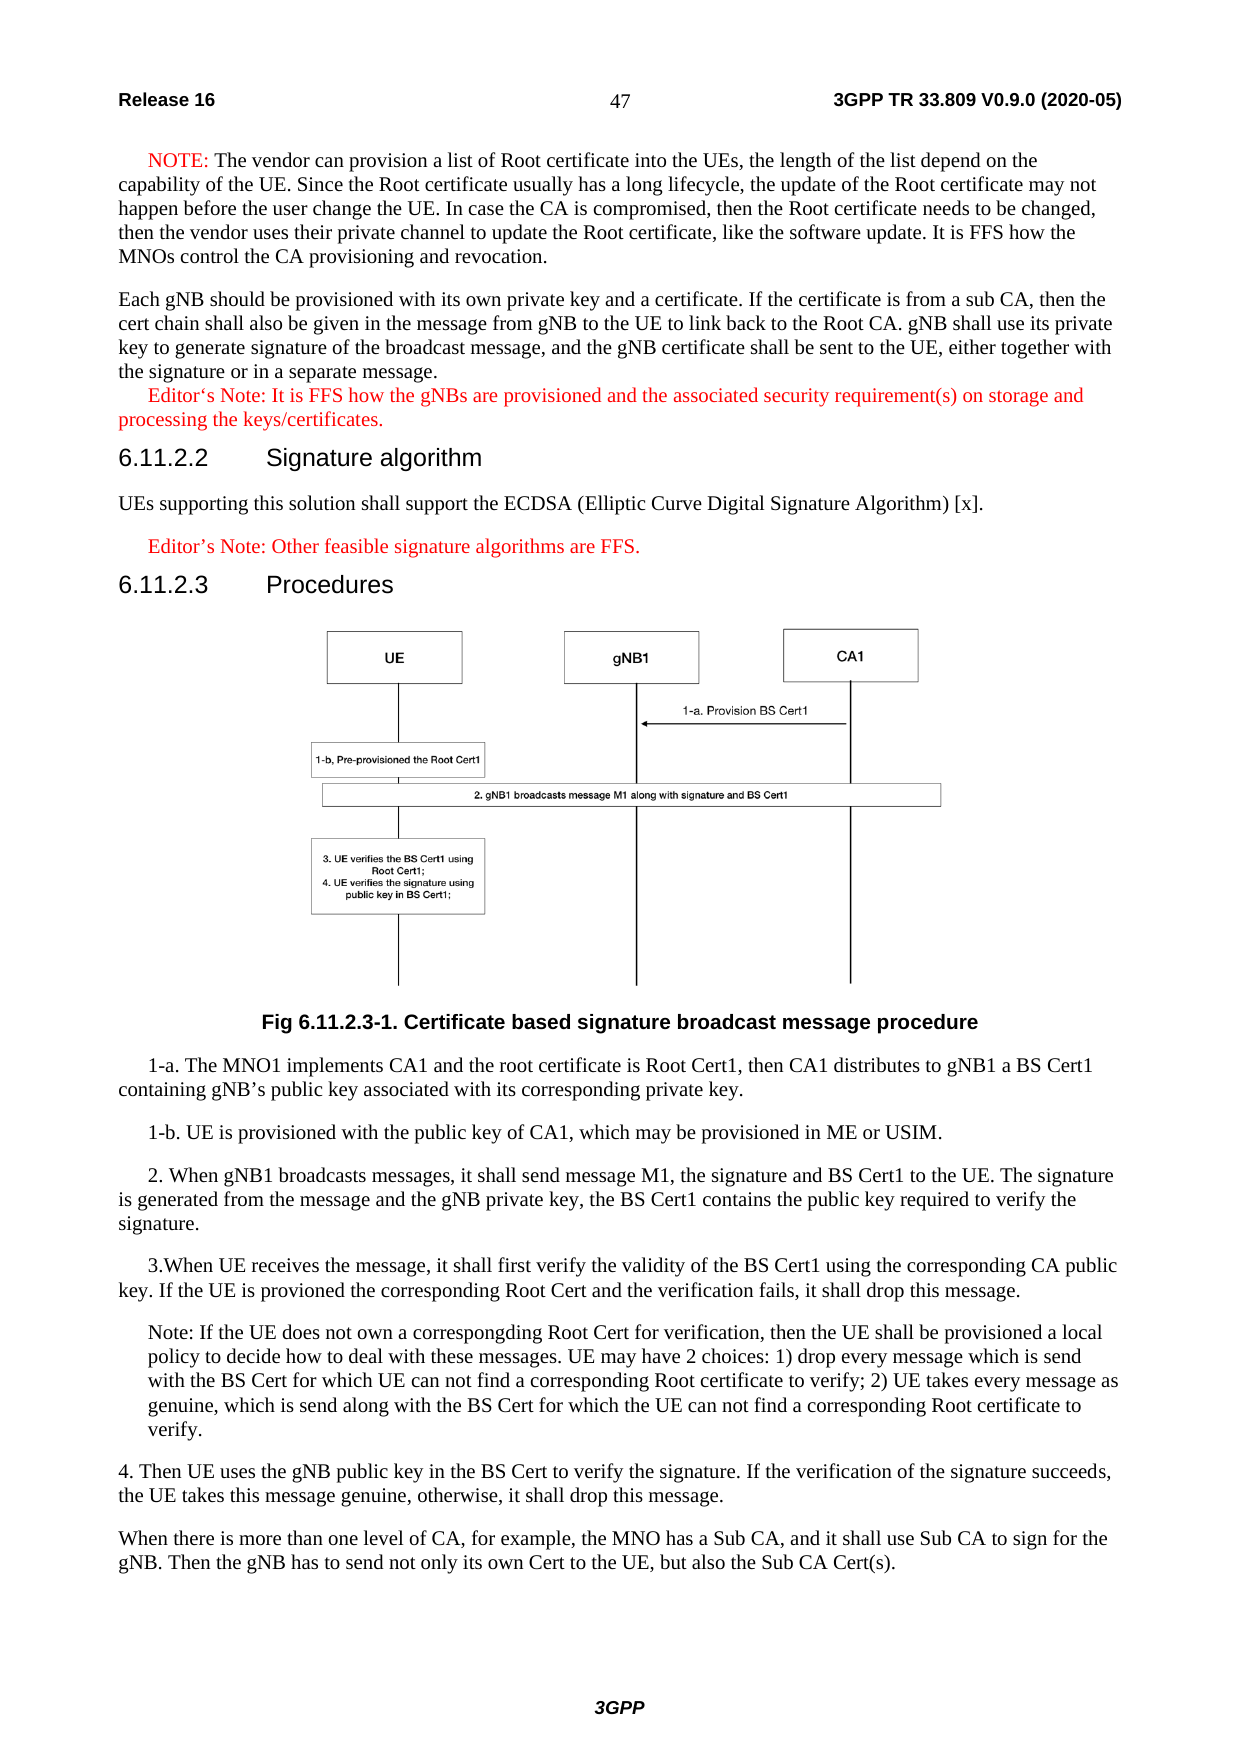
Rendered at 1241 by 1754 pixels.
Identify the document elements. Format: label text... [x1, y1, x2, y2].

picture [290, 617, 950, 992]
text 1-a. The MNO1 implements CA1 and the root certificate is Root Cert1, then CA1 distributes to gNB1 a BS Cert1 containing gNB’s public key associated with its corresponding private key. [118, 1053, 1122, 1101]
text 1-b. UE is provisioned with the public key of CA1, which may be provisioned in ME or USIM. [118, 1120, 1122, 1144]
text NOTE: The vendor can provision a list of Root certificate into the UEs, the length of the list depend on the capability of the UE. Since the Root certificate usually has a long lifecycle, the update of the Root certificate may not happen before the user change the UE. In case the CA is compromised, then the Root certificate needs to be changed, then the vendor uses their private channel to update the Root certificate, like the software update. It is FFS how the MNOs control the CA provisioning and revocation. [118, 147, 1122, 268]
text Note: If the UE does not own a correspongding Root Cert for verification, then the UE shall be provisioned a local policy to decide how to deal with these messages. UE may have 2 choices: 1) drop every message which is send with the BS Cert for which UE can not find a corresponding Root certificate to verify; 2) UE takes every message as genuine, which is send along with the BS Cert for which the UE can not find a corresponding Root certificate to verify. [148, 1320, 1122, 1441]
text 4. Then UE uses the gNB public key in the BS Cert to verify the signature. If the verification of the signature succeeds, the UE takes this message genuine, otherwise, it shall drop this message. [118, 1459, 1122, 1507]
subtitle 6.11.2.3 Procedures [118, 570, 1122, 599]
text Fig 6.11.2.3-1. Certificate based signature broadcast message procedure [118, 1010, 1122, 1034]
subtitle 6.11.2.2 Signature algorithm [118, 443, 1122, 472]
text UEs supporting this solution shall support the ECDSA (Elliptic Curve Digital Signature Algorithm) [x]. [118, 491, 1122, 515]
text Editor‘s Note: It is FFS how the gNBs are provisioned and the associated security requirement(s) on storage and processing the keys/certificates. [118, 383, 1122, 431]
text Each gNB should be provisioned with its own private key and a certificate. If the certificate is from a sub CA, then the cert chain shall also be given in the message from gNB to the UE to link back to the Root CA. gNB shall use its private key to generate signature of the broadcast message, and the gNB certificate shall be sent to the UE, either together with the signature or in a separate message. [118, 287, 1122, 383]
text 3.When UE receives the message, it shall first verify the validity of the BS Cert1 using the corresponding CA public key. If the UE is provioned the corresponding Root Cert and the verification fails, it shall drop this message. [118, 1253, 1122, 1302]
text Editor’s Note: Other feasible signature algorithms are FFS. [118, 534, 1122, 558]
text 2. When gNB1 broadcasts messages, it shall send message M1, the signature and BS Cert1 to the UE. The signature is generated from the message and the gNB private key, the BS Cert1 contains the public key required to verify the signature. [118, 1162, 1122, 1235]
text When there is more than one level of CA, for example, the MNO has a Sub CA, and it shall use Sub CA to sign for the gNB. Then the gNB has to send not only its own Cert to the UE, but also the Sub CA Cert(s). [118, 1526, 1122, 1574]
